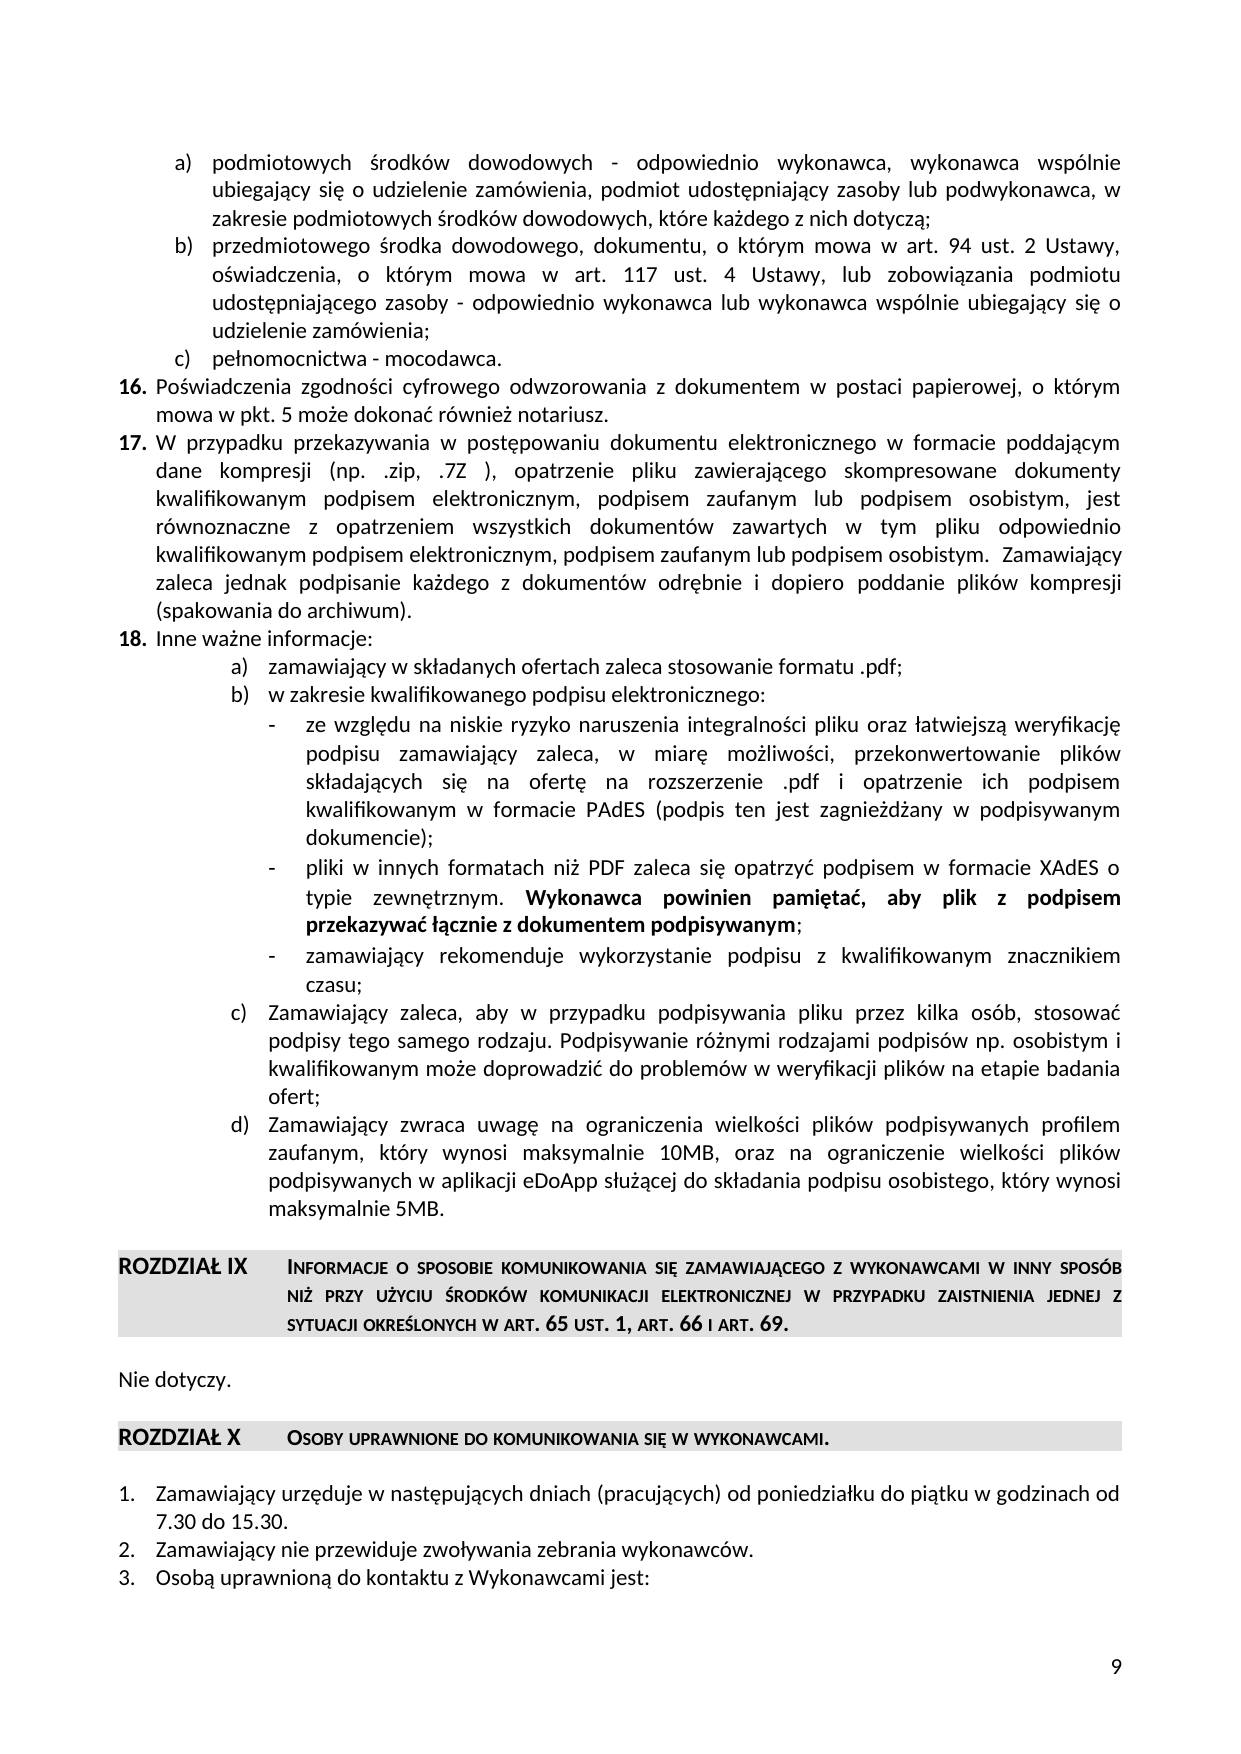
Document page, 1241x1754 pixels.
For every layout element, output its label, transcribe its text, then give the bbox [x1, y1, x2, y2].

list w zakresie kwalifikowanego podpisu elektronicznego: [231, 680, 1122, 708]
list zamawiający rekomenduje wykorzystanie podpisu z kwalifikowanym znacznikiem czasu; [268, 939, 1122, 998]
list pełnomocnictwa - mocodawca. [174, 344, 1122, 372]
list przedmiotowego środka dowodowego, dokumentu, o którym mowa w art. 94 ust. 2 Ustawy, oświadczenia, o którym mowa w art. 117 ust. 4 Ustawy, lub zobowiązania podmiotu udostępniającego zasoby - odpowiednio wykonawca lub wykonawca wspólnie ubiegający się o udzielenie zamówienia; [174, 232, 1122, 344]
list podmiotowych środków dowodowych - odpowiednio wykonawca, wykonawca wspólnie ubiegający się o udzielenie zamówienia, podmiot udostępniający zasoby lub podwykonawca, w zakresie podmiotowych środków dowodowych, które każdego z nich dotyczą; [174, 148, 1122, 232]
list ze względu na niskie ryzyko naruszenia integralności pliku oraz łatwiejszą weryfikację podpisu zamawiający zaleca, w miarę możliwości, przekonwertowanie plików składających się na ofertę na rozszerzenie .pdf i opatrzenie ich podpisem kwalifikowanym w formacie PAdES (podpis ten jest zagnieżdżany w podpisywanym dokumencie); [268, 708, 1122, 851]
list zamawiający w składanych ofertach zaleca stosowanie formatu .pdf; [231, 652, 1122, 680]
list Poświadczenia zgodności cyfrowego odwzorowania z dokumentem w postaci papierowej, o którym mowa w pkt. 5 może dokonać również notariusz. [118, 372, 1122, 428]
text ROZDZIAŁ X Osoby uprawnione do komunikowania się w wykonawcami. [118, 1421, 1122, 1451]
text ROZDZIAŁ IX Informacje o sposobie komunikowania się zamawiającego z wykonawcami w inny sposób niż przy użyciu środków komunikacji elektronicznej w przypadku zaistnienia jednej z sytuacji określonych w art. 65 ust. 1, art. 66 i art. 69. [118, 1250, 1122, 1337]
list Zamawiający nie przewiduje zwoływania zebrania wykonawców. [118, 1535, 1122, 1563]
list pliki w innych formatach niż PDF zaleca się opatrzyć podpisem w formacie XAdES o typie zewnętrznym. Wykonawca powinien pamiętać, aby plik z podpisem przekazywać łącznie z dokumentem podpisywanym; [268, 851, 1122, 939]
list Zamawiający urzęduje w następujących dniach (pracujących) od poniedziałku do piątku w godzinach od 7.30 do 15.30. [118, 1479, 1122, 1535]
text Nie dotyczy. [118, 1365, 1122, 1393]
list W przypadku przekazywania w postępowaniu dokumentu elektronicznego w formacie poddającym dane kompresji (np. .zip, .7Z ), opatrzenie pliku zawierającego skompresowane dokumenty kwalifikowanym podpisem elektronicznym, podpisem zaufanym lub podpisem osobistym, jest równoznaczne z opatrzeniem wszystkich dokumentów zawartych w tym pliku odpowiednio kwalifikowanym podpisem elektronicznym, podpisem zaufanym lub podpisem osobistym. Zamawiający zaleca jednak podpisanie każdego z dokumentów odrębnie i dopiero poddanie plików kompresji (spakowania do archiwum). [118, 428, 1122, 624]
list Zamawiający zwraca uwagę na ograniczenia wielkości plików podpisywanych profilem zaufanym, który wynosi maksymalnie 10MB, oraz na ograniczenie wielkości plików podpisywanych w aplikacji eDoApp służącej do składania podpisu osobistego, który wynosi maksymalnie 5MB. [231, 1110, 1122, 1222]
list Osobą uprawnioną do kontaktu z Wykonawcami jest: [118, 1563, 1122, 1591]
list Zamawiający zaleca, aby w przypadku podpisywania pliku przez kilka osób, stosować podpisy tego samego rodzaju. Podpisywanie różnymi rodzajami podpisów np. osobistym i kwalifikowanym może doprowadzić do problemów w weryfikacji plików na etapie badania ofert; [231, 998, 1122, 1110]
list Inne ważne informacje: [118, 624, 1122, 652]
